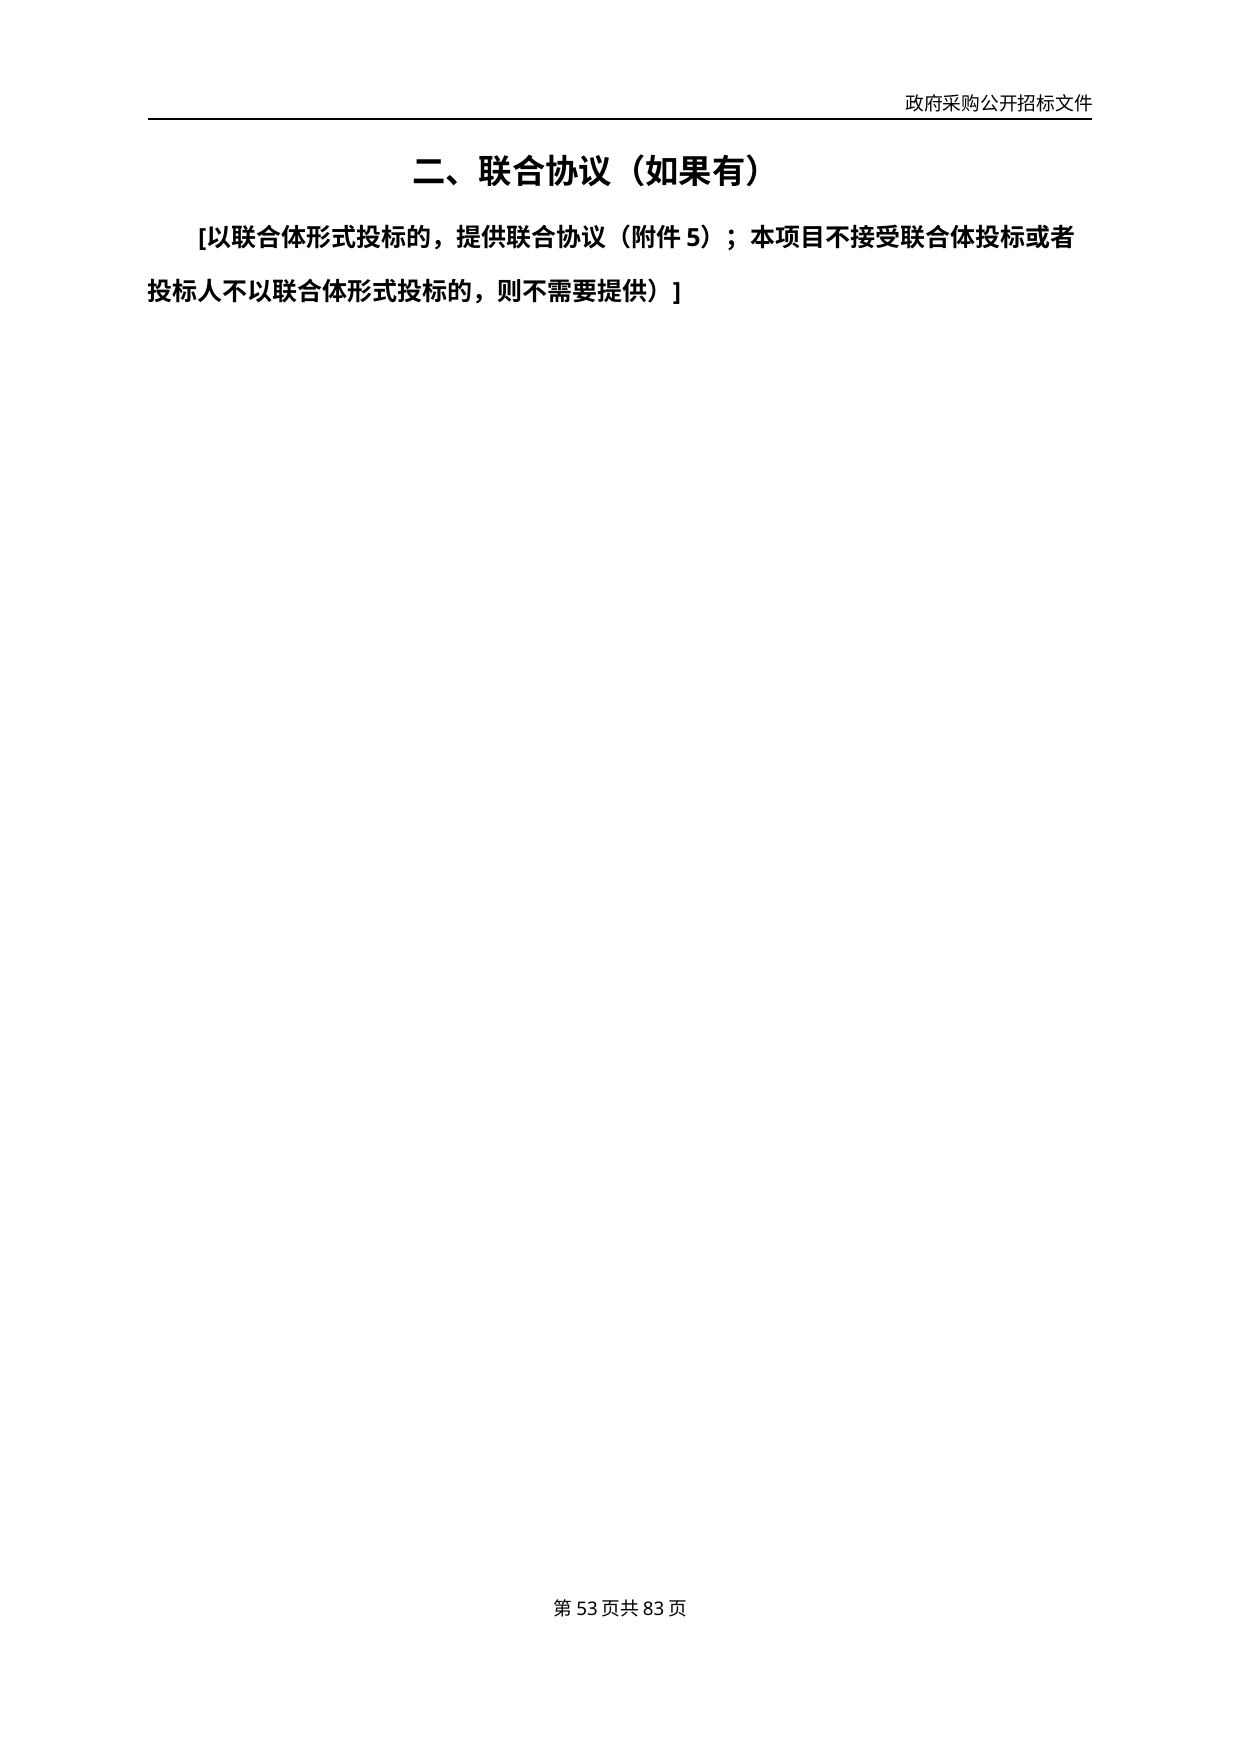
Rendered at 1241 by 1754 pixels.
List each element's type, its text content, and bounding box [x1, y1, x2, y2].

list 联合协议（如果有） [148, 145, 1042, 193]
text [以联合体形式投标的，提供联合协议（附件5）；本项目不接受联合体投标或者投标人不以联合体形式投标的，则不需要提供）] [148, 217, 1092, 308]
